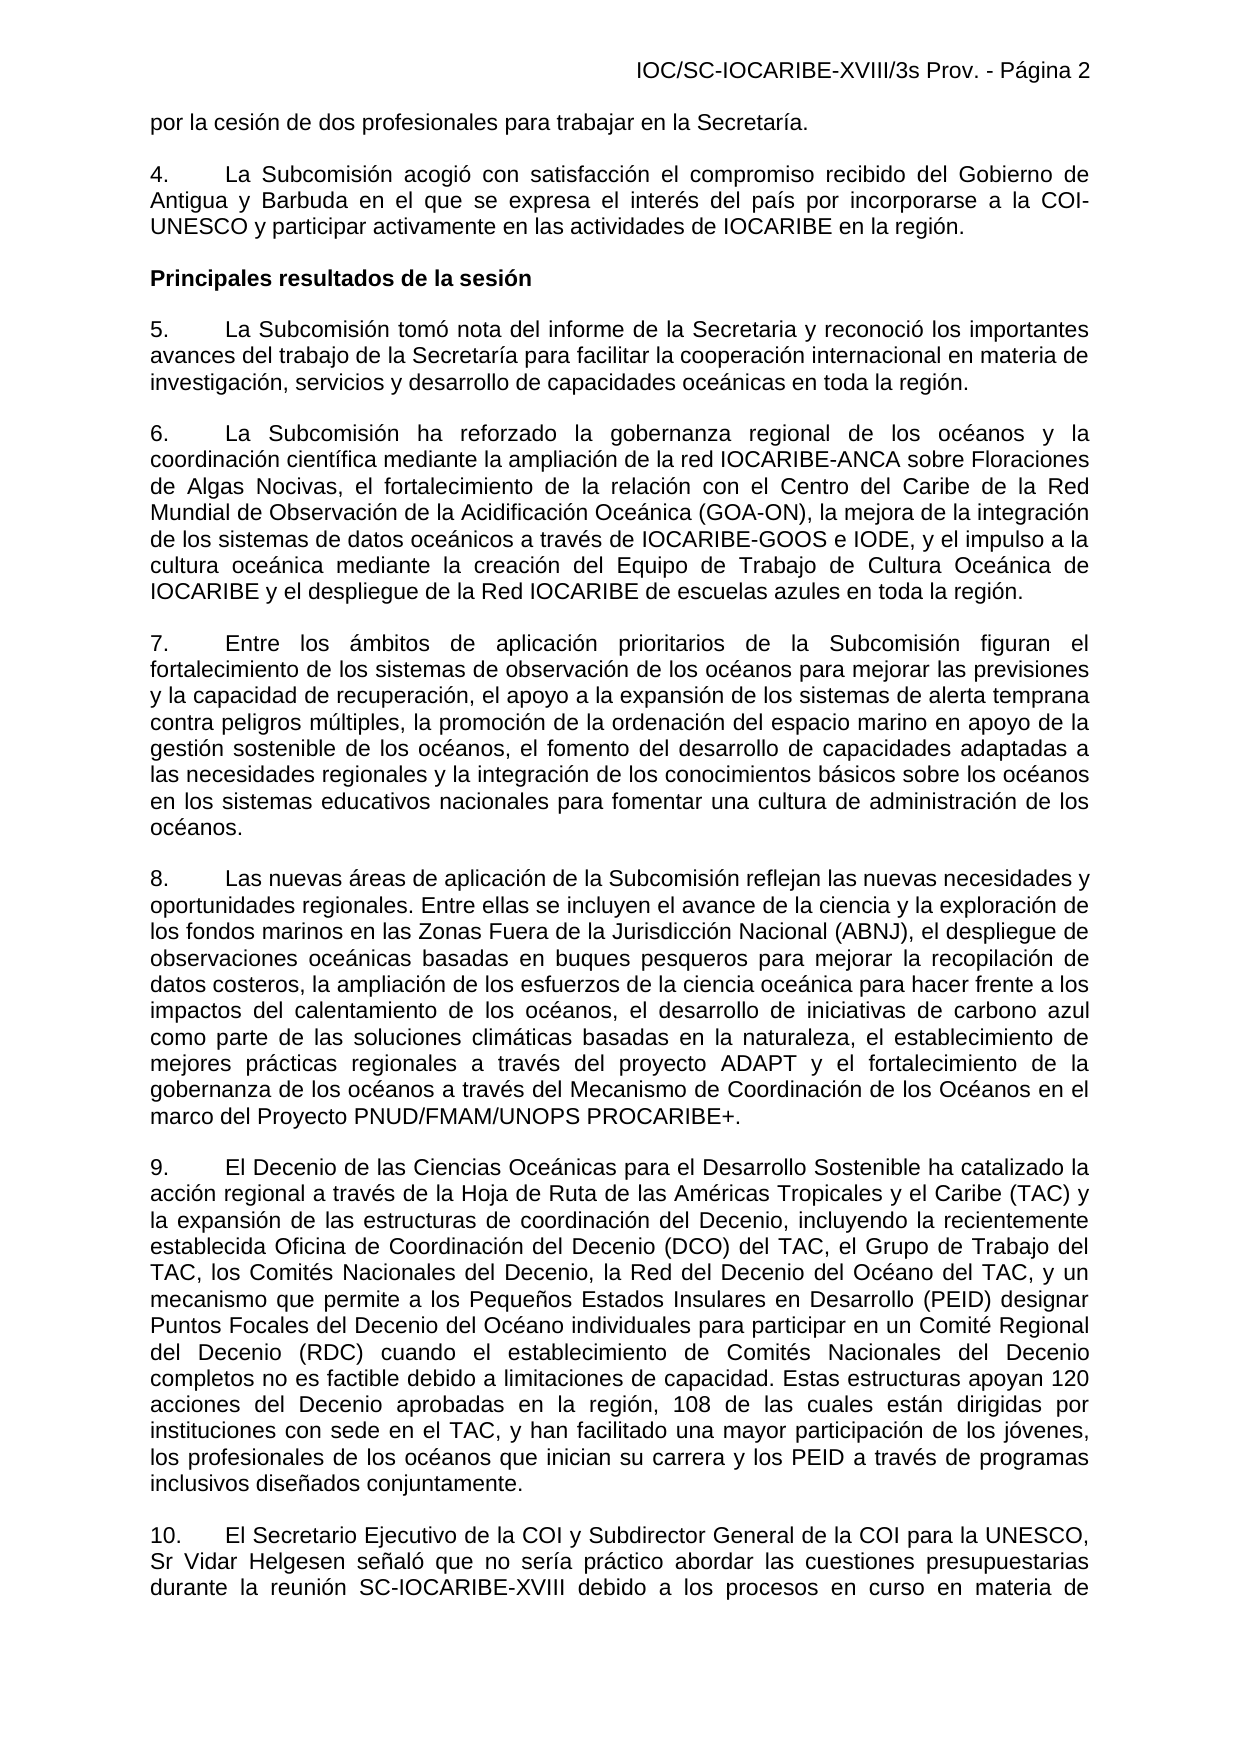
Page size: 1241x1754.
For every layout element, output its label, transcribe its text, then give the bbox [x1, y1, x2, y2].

list Las nuevas áreas de aplicación de la Subcomisión reflejan las nuevas necesidades y oportunidades regionales. Entre ellas se incluyen el avance de la ciencia y la exploración de los fondos marinos en las Zonas Fuera de la Jurisdicción Nacional (ABNJ), el despliegue de observaciones oceánicas basadas en buques pesqueros para mejorar la recopilación de datos costeros, la ampliación de los esfuerzos de la ciencia oceánica para hacer frente a los impactos del calentamiento de los océanos, el desarrollo de iniciativas de carbono azul como parte de las soluciones climáticas basadas en la naturaleza, el establecimiento de mejores prácticas regionales a través del proyecto ADAPT y el fortalecimiento de la gobernanza de los océanos a través del Mecanismo de Coordinación de los Océanos en el marco del Proyecto PNUD/FMAM/UNOPS PROCARIBE+. [150, 865, 1090, 1129]
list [150, 1522, 1090, 1601]
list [150, 109, 1090, 136]
list La Subcomisión ha reforzado la gobernanza regional de los océanos y la coordinación científica mediante la ampliación de la red IOCARIBE-ANCA sobre Floraciones de Algas Nocivas, el fortalecimiento de la relación con el Centro del Caribe de la Red Mundial de Observación de la Acidificación Oceánica (GOA-ON), la mejora de la integración de los sistemas de datos oceánicos a través de IOCARIBE-GOOS e IODE, y el impulso a la cultura oceánica mediante la creación del Equipo de Trabajo de Cultura Oceánica de IOCARIBE y el despliegue de la Red IOCARIBE de escuelas azules en toda la región. [150, 420, 1090, 604]
text Principales resultados de la sesión [150, 265, 1090, 291]
list La Subcomisión acogió con satisfacción el compromiso recibido del Gobierno de Antigua y Barbuda en el que se expresa el interés del país por incorporarse a la COI-UNESCO y participar activamente en las actividades de IOCARIBE en la región. [150, 161, 1090, 240]
list Entre los ámbitos de aplicación prioritarios de la Subcomisión figuran el fortalecimiento de los sistemas de observación de los océanos para mejorar las previsiones y la capacidad de recuperación, el apoyo a la expansión de los sistemas de alerta temprana contra peligros múltiples, la promoción de la ordenación del espacio marino en apoyo de la gestión sostenible de los océanos, el fomento del desarrollo de capacidades adaptadas a las necesidades regionales y la integración de los conocimientos básicos sobre los océanos en los sistemas educativos nacionales para fomentar una cultura de administración de los océanos. [150, 629, 1090, 840]
list El Decenio de las Ciencias Oceánicas para el Desarrollo Sostenible ha catalizado la acción regional a través de la Hoja de Ruta de las Américas Tropicales y el Caribe (TAC) y la expansión de las estructuras de coordinación del Decenio, incluyendo la recientemente establecida Oficina de Coordinación del Decenio (DCO) del TAC, el Grupo de Trabajo del TAC, los Comités Nacionales del Decenio, la Red del Decenio del Océano del TAC, y un mecanismo que permite a los Pequeños Estados Insulares en Desarrollo (PEID) designar Puntos Focales del Decenio del Océano individuales para participar en un Comité Regional del Decenio (RDC) cuando el establecimiento de Comités Nacionales del Decenio completos no es factible debido a limitaciones de capacidad. Estas estructuras apoyan 120 acciones del Decenio aprobadas en la región, 108 de las cuales están dirigidas por instituciones con sede en el TAC, y han facilitado una mayor participación de los jóvenes, los profesionales de los océanos que inician su carrera y los PEID a través de programas inclusivos diseñados conjuntamente. [150, 1154, 1090, 1497]
list La Subcomisión tomó nota del informe de la Secretaria y reconoció los importantes avances del trabajo de la Secretaría para facilitar la cooperación internacional en materia de investigación, servicios y desarrollo de capacidades oceánicas en toda la región. [150, 316, 1090, 395]
